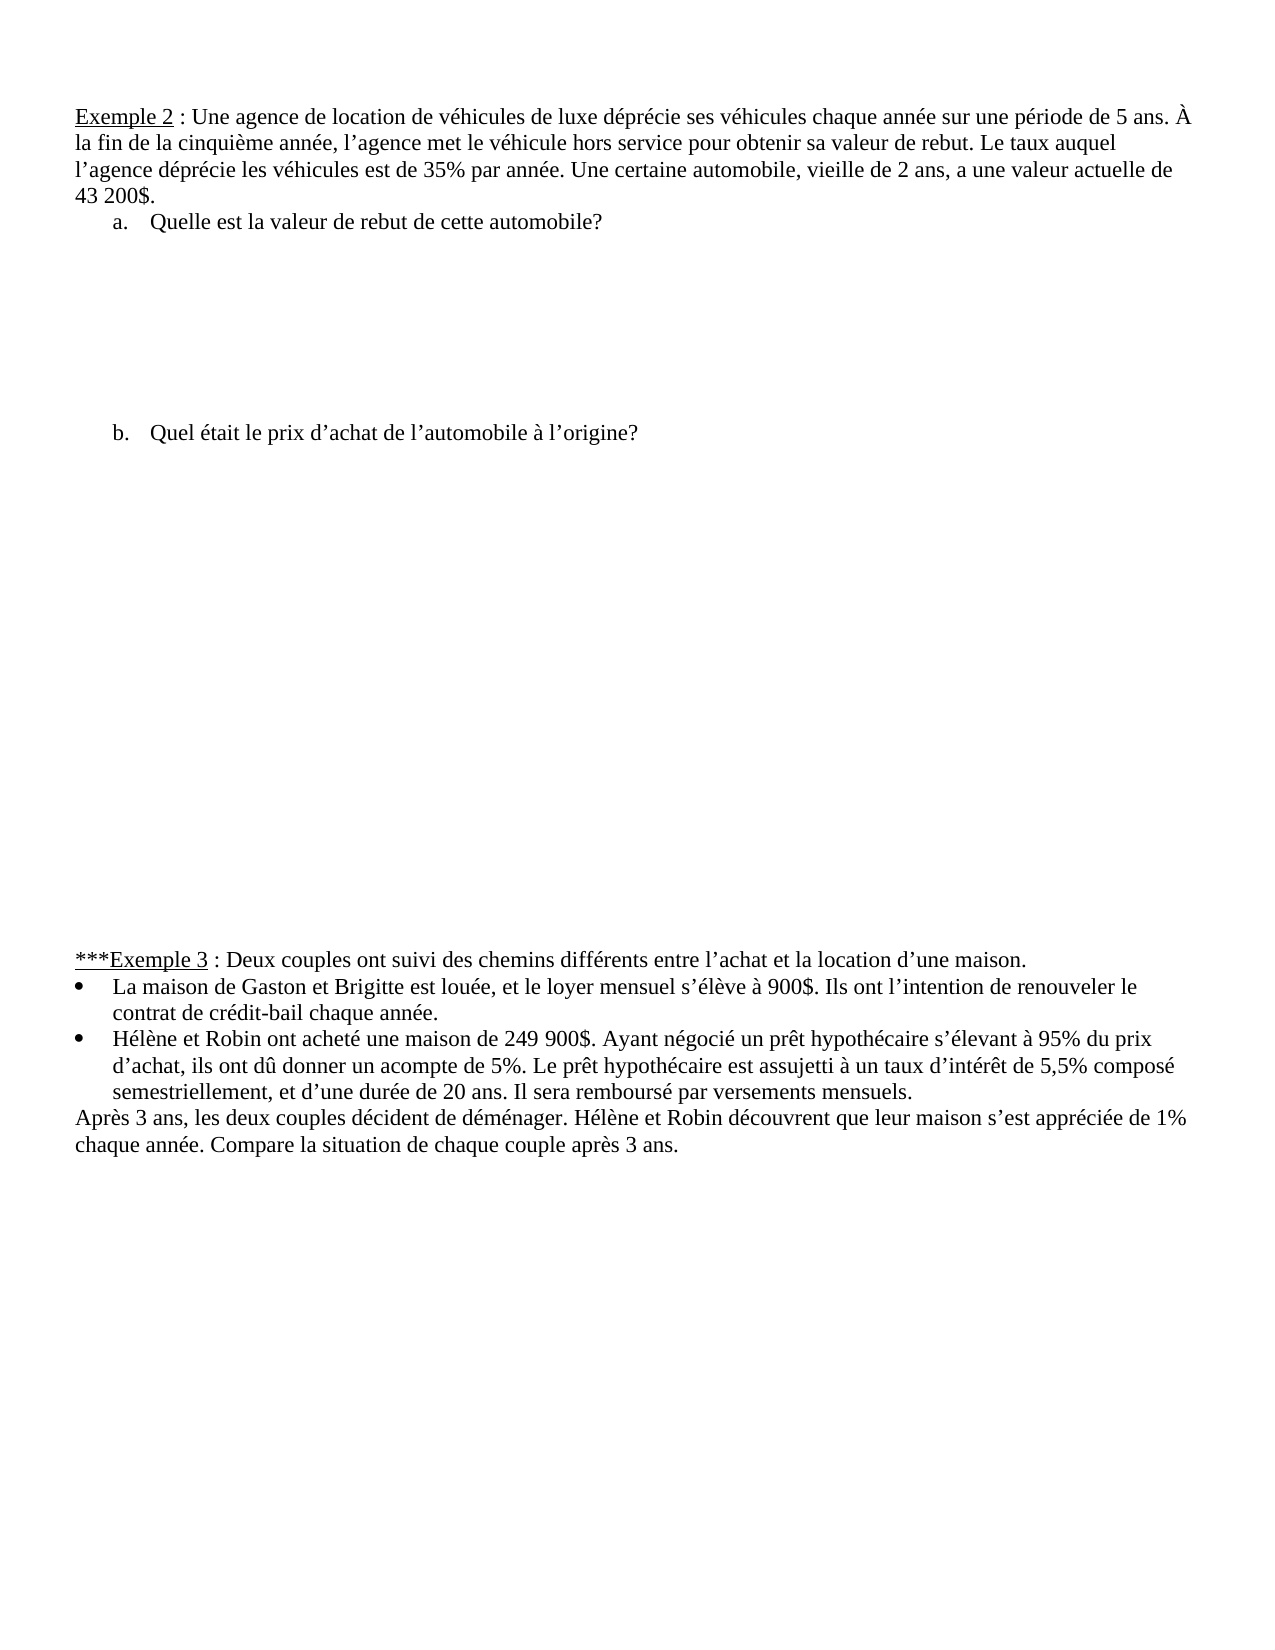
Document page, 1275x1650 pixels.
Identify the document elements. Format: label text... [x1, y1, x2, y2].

list Hélène et Robin ont acheté une maison de 249 900$. Ayant négocié un prêt hypothécaire s’élevant à 95% du prix d’achat, ils ont dû donner un acompte de 5%. Le prêt hypothécaire est assujetti à un taux d’intérêt de 5,5% composé semestriellement, et d’une durée de 20 ans. Il sera remboursé par versements mensuels. [75, 1025, 1200, 1104]
text ***Exemple 3 : Deux couples ont suivi des chemins différents entre l’achat et la location d’une maison. [75, 946, 1200, 973]
text Exemple 2 : Une agence de location de véhicules de luxe déprécie ses véhicules chaque année sur une période de 5 ans. À la fin de la cinquième année, l’agence met le véhicule hors service pour obtenir sa valeur de rebut. Le taux auquel l’agence déprécie les véhicules est de 35% par année. Une certaine automobile, vieille de 2 ans, a une valeur actuelle de 43 200$. [75, 103, 1200, 208]
text Après 3 ans, les deux couples décident de déménager. Hélène et Robin découvrent que leur maison s’est appréciée de 1% chaque année. Compare la situation de chaque couple après 3 ans. [75, 1104, 1200, 1157]
list La maison de Gaston et Brigitte est louée, et le loyer mensuel s’élève à 900$. Ils ont l’intention de renouveler le contrat de crédit-bail chaque année. [75, 973, 1200, 1025]
list Quel était le prix d’achat de l’automobile à l’origine? [112, 419, 1200, 446]
list Quelle est la valeur de rebut de cette automobile? [112, 208, 1200, 235]
